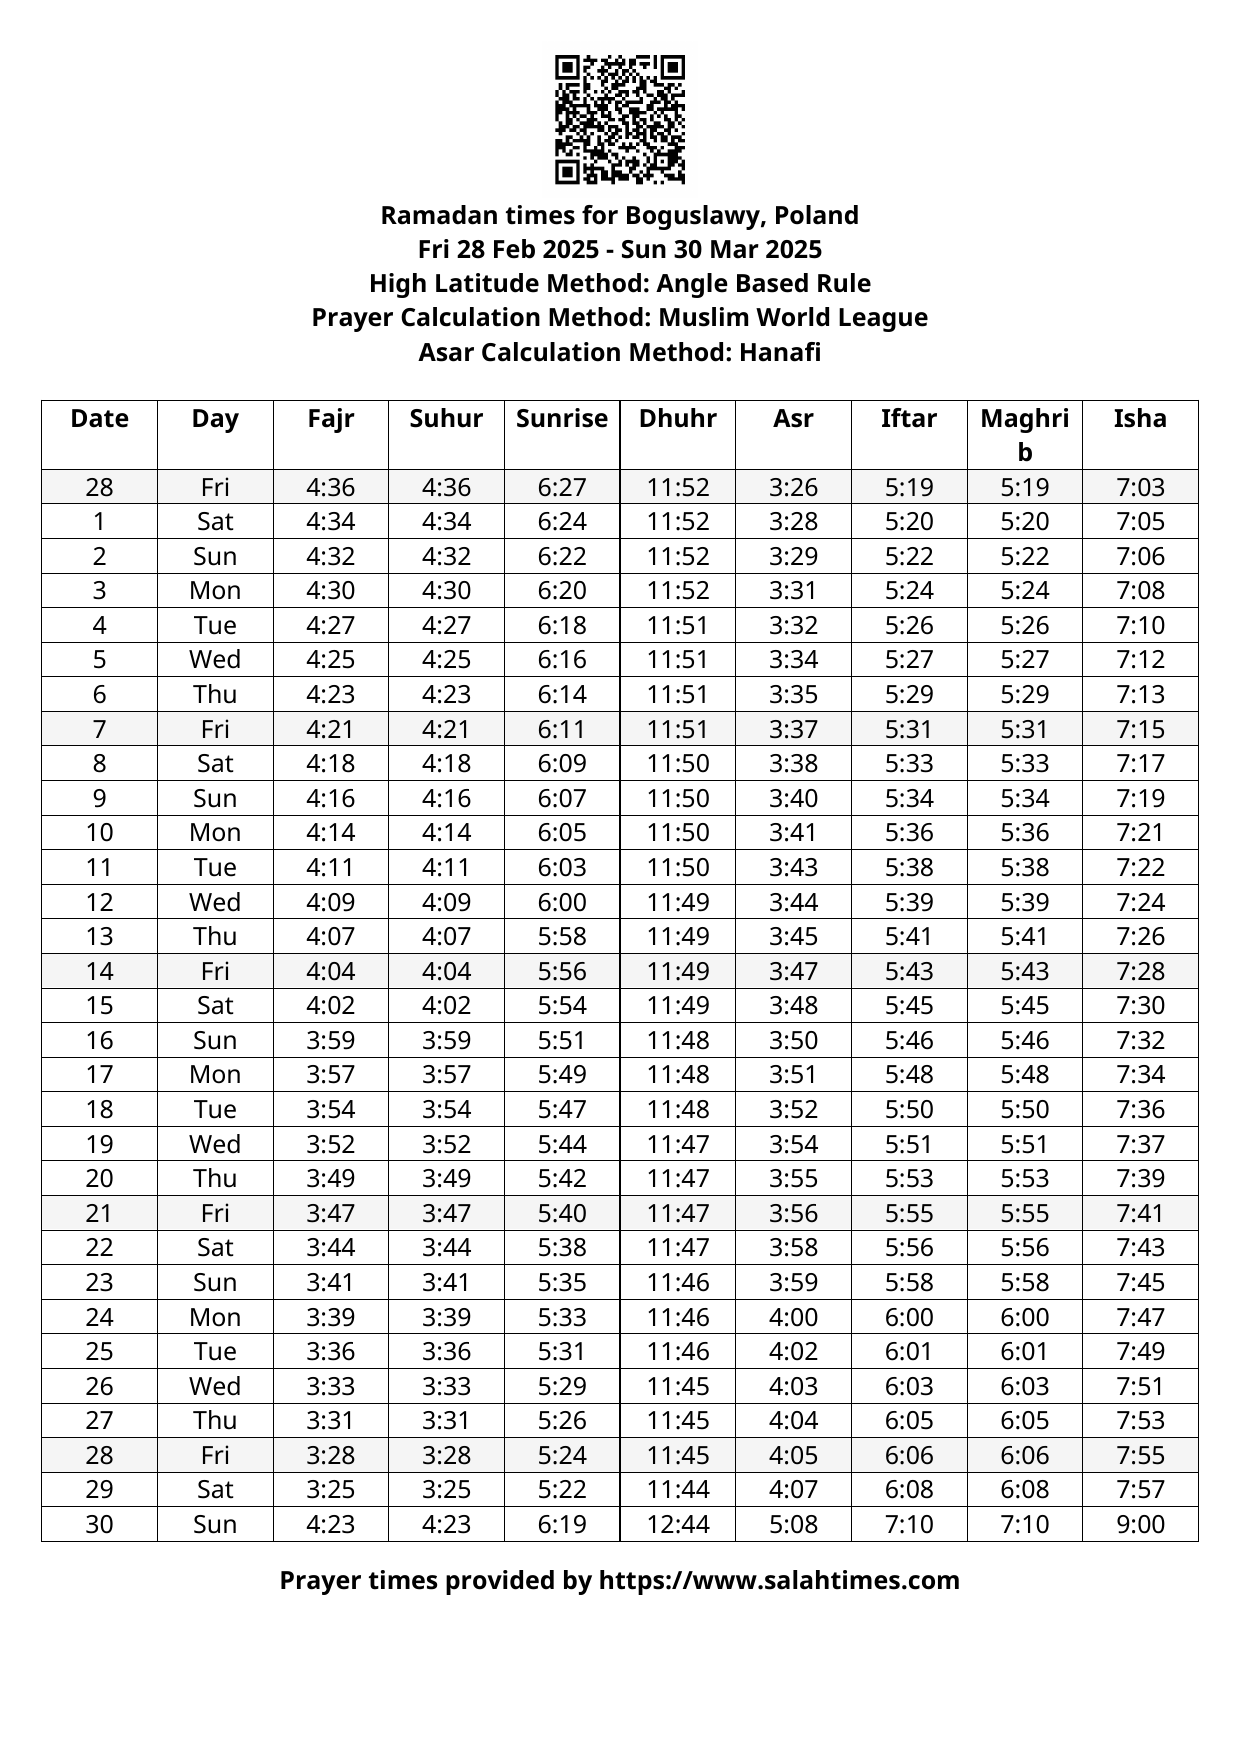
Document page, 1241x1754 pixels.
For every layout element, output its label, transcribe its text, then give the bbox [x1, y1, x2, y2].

table_cell 7:10 [968, 1507, 1082, 1541]
table_cell 5:56 [968, 1231, 1082, 1264]
table_cell 4:34 [389, 504, 504, 538]
table_cell 5:51 [505, 1023, 619, 1057]
table_cell 4:21 [274, 712, 388, 745]
table_cell 7:22 [1083, 850, 1198, 884]
table_cell 4:04 [389, 954, 504, 987]
table_header Date [42, 401, 157, 469]
table_cell 5 [42, 643, 157, 676]
table_cell 5:34 [852, 781, 967, 814]
table_cell 4:34 [274, 504, 388, 538]
table_cell 7:39 [1083, 1161, 1198, 1195]
table_cell 6:01 [968, 1334, 1082, 1368]
table_cell 5:38 [505, 1231, 619, 1264]
table_cell 5:45 [852, 989, 967, 1022]
table_cell 7:08 [1083, 574, 1198, 607]
table_cell Wed [158, 1369, 273, 1402]
table_cell Mon [158, 574, 273, 607]
table_cell 4:03 [736, 1369, 851, 1402]
table_cell 22 [42, 1231, 157, 1264]
table_cell 7:10 [852, 1507, 967, 1541]
table_cell Sat [158, 504, 273, 538]
table_cell 5:29 [968, 677, 1082, 711]
table_header Asr [736, 401, 851, 469]
table_cell 10 [42, 816, 157, 849]
picture [542, 41, 699, 198]
table_cell 7:45 [1083, 1265, 1198, 1299]
table_header Isha [1083, 401, 1198, 469]
table_cell 4:30 [389, 574, 504, 607]
table_cell 5:33 [968, 746, 1082, 780]
table_cell 5:33 [505, 1300, 619, 1333]
table_cell 11:48 [621, 1023, 735, 1057]
table_cell 11:49 [621, 989, 735, 1022]
table_cell 11:50 [621, 746, 735, 780]
table_cell 11:52 [621, 539, 735, 572]
table_cell 4:23 [274, 677, 388, 711]
table_cell 5:46 [852, 1023, 967, 1057]
table_cell 11:49 [621, 919, 735, 953]
table_cell 11:52 [621, 504, 735, 538]
text High Latitude Method: Angle Based Rule [42, 266, 1198, 300]
table_cell 11:47 [621, 1231, 735, 1264]
table_cell 5:24 [505, 1438, 619, 1472]
table_cell Thu [158, 919, 273, 953]
table_cell 3:43 [736, 850, 851, 884]
table_cell 29 [42, 1473, 157, 1506]
table_cell 5:51 [852, 1127, 967, 1160]
table_cell 12 [42, 885, 157, 918]
table_cell 4:30 [274, 574, 388, 607]
table_cell 5:19 [852, 470, 967, 503]
table_cell 3:44 [389, 1231, 504, 1264]
table_cell 6:00 [505, 885, 619, 918]
table_cell 3:38 [736, 746, 851, 780]
table_cell 3:40 [736, 781, 851, 814]
table_cell 5:42 [505, 1161, 619, 1195]
table_cell 4:02 [389, 989, 504, 1022]
table_cell 3:39 [389, 1300, 504, 1333]
table_cell 27 [42, 1404, 157, 1437]
table_cell 5:55 [968, 1196, 1082, 1229]
table_cell 5:31 [505, 1334, 619, 1368]
table_cell 7:17 [1083, 746, 1198, 780]
table_cell 3:58 [736, 1231, 851, 1264]
table_cell 3:51 [736, 1058, 851, 1091]
table_cell 4:16 [389, 781, 504, 814]
table_cell 9 [42, 781, 157, 814]
table_cell 25 [42, 1334, 157, 1368]
table_cell Fri [158, 712, 273, 745]
table_cell 7:12 [1083, 643, 1198, 676]
table_cell 9:00 [1083, 1507, 1198, 1541]
table_cell 11:45 [621, 1438, 735, 1472]
table_cell 5:36 [852, 816, 967, 849]
table_cell 5:54 [505, 989, 619, 1022]
table_cell Tue [158, 608, 273, 642]
table_cell 3:52 [389, 1127, 504, 1160]
table_cell 7:21 [1083, 816, 1198, 849]
table_cell 7:43 [1083, 1231, 1198, 1264]
table_cell 3:35 [736, 677, 851, 711]
table_cell 3:54 [389, 1092, 504, 1126]
table_cell 6:06 [968, 1438, 1082, 1472]
table_cell 15 [42, 989, 157, 1022]
table_cell 26 [42, 1369, 157, 1402]
table_cell 5:31 [852, 712, 967, 745]
table_header Suhur [389, 401, 504, 469]
table_cell 3:26 [736, 470, 851, 503]
table_cell 7:57 [1083, 1473, 1198, 1506]
table_cell 11:48 [621, 1058, 735, 1091]
table_cell 6:19 [505, 1507, 619, 1541]
table_cell 5:49 [505, 1058, 619, 1091]
table_cell 3:47 [274, 1196, 388, 1229]
table_cell 23 [42, 1265, 157, 1299]
table_cell 7:03 [1083, 470, 1198, 503]
table_cell 11:46 [621, 1300, 735, 1333]
table_cell 6:05 [505, 816, 619, 849]
table_cell 5:38 [852, 850, 967, 884]
table_cell 7:06 [1083, 539, 1198, 572]
table_cell 5:44 [505, 1127, 619, 1160]
table_cell Wed [158, 885, 273, 918]
table_cell 6:07 [505, 781, 619, 814]
table_cell Sat [158, 1231, 273, 1264]
table_cell 5:24 [968, 574, 1082, 607]
table_cell 11:48 [621, 1092, 735, 1126]
table_cell 11:51 [621, 608, 735, 642]
table_cell 6:06 [852, 1438, 967, 1472]
table_cell 3:49 [274, 1161, 388, 1195]
table_cell 6:20 [505, 574, 619, 607]
table_cell 11:52 [621, 574, 735, 607]
table_cell 5:41 [968, 919, 1082, 953]
table_cell 3:50 [736, 1023, 851, 1057]
table_cell 18 [42, 1092, 157, 1126]
table_cell 11:50 [621, 781, 735, 814]
table_cell 3:49 [389, 1161, 504, 1195]
table_cell 6:24 [505, 504, 619, 538]
table_cell Sun [158, 781, 273, 814]
table_cell Tue [158, 1334, 273, 1368]
table_cell 3:34 [736, 643, 851, 676]
table_cell 5:58 [505, 919, 619, 953]
table_cell 4:36 [274, 470, 388, 503]
table_cell 4:25 [274, 643, 388, 676]
table_cell Mon [158, 1058, 273, 1091]
table_cell 12:44 [621, 1507, 735, 1541]
table_cell 5:22 [505, 1473, 619, 1506]
table_cell Sun [158, 1023, 273, 1057]
table_cell 6:27 [505, 470, 619, 503]
table_cell 11:46 [621, 1334, 735, 1368]
table_cell 5:33 [852, 746, 967, 780]
table_cell Sun [158, 539, 273, 572]
table_cell 4:05 [736, 1438, 851, 1472]
table_cell 5:26 [505, 1404, 619, 1437]
table_header Day [158, 401, 273, 469]
table_cell 7:26 [1083, 919, 1198, 953]
table_cell 6:08 [852, 1473, 967, 1506]
table_cell 5:43 [968, 954, 1082, 987]
table_cell 28 [42, 1438, 157, 1472]
table_cell 4:18 [389, 746, 504, 780]
table_cell 11:45 [621, 1369, 735, 1402]
table_cell 11:46 [621, 1265, 735, 1299]
table_cell 3:48 [736, 989, 851, 1022]
table_cell 5:22 [968, 539, 1082, 572]
table_cell 3:31 [736, 574, 851, 607]
table_cell 7:51 [1083, 1369, 1198, 1402]
table_cell 30 [42, 1507, 157, 1541]
table_cell 5:40 [505, 1196, 619, 1229]
table_cell 3:31 [274, 1404, 388, 1437]
table_cell 28 [42, 470, 157, 503]
table_cell 6:14 [505, 677, 619, 711]
table_cell 7:15 [1083, 712, 1198, 745]
table_cell 20 [42, 1161, 157, 1195]
table_cell 3:36 [389, 1334, 504, 1368]
table_cell 6:00 [852, 1300, 967, 1333]
table_cell 5:35 [505, 1265, 619, 1299]
table_cell 4:04 [736, 1404, 851, 1437]
table_cell 3:59 [274, 1023, 388, 1057]
table_cell 5:36 [968, 816, 1082, 849]
table_cell 7:24 [1083, 885, 1198, 918]
table_cell 4 [42, 608, 157, 642]
table_cell 3:47 [389, 1196, 504, 1229]
table_header Maghrib [968, 401, 1082, 469]
table_cell 3:54 [736, 1127, 851, 1160]
table_cell 3:36 [274, 1334, 388, 1368]
table_cell 2 [42, 539, 157, 572]
table_cell 4:32 [274, 539, 388, 572]
table_cell 3:28 [736, 504, 851, 538]
table_cell Tue [158, 850, 273, 884]
text Fri 28 Feb 2025 - Sun 30 Mar 2025 [42, 232, 1198, 266]
text Ramadan times for Boguslawy, Poland [42, 198, 1198, 232]
table_cell 3:47 [736, 954, 851, 987]
table_cell 7:37 [1083, 1127, 1198, 1160]
table_cell 4:32 [389, 539, 504, 572]
table_cell 7:47 [1083, 1300, 1198, 1333]
table_cell 4:27 [389, 608, 504, 642]
table_cell 11:51 [621, 712, 735, 745]
table_cell 3:44 [274, 1231, 388, 1264]
table_cell Thu [158, 677, 273, 711]
table_cell 5:26 [852, 608, 967, 642]
table_cell 7:19 [1083, 781, 1198, 814]
table_cell 3:59 [389, 1023, 504, 1057]
table_cell 11:50 [621, 816, 735, 849]
table_cell 11:52 [621, 470, 735, 503]
table_cell Mon [158, 816, 273, 849]
table_cell 5:55 [852, 1196, 967, 1229]
table_cell Wed [158, 643, 273, 676]
table_cell 5:58 [968, 1265, 1082, 1299]
table_cell Sun [158, 1507, 273, 1541]
table_cell 3:31 [389, 1404, 504, 1437]
table_cell 6:00 [968, 1300, 1082, 1333]
table_cell 11:45 [621, 1404, 735, 1437]
table_cell 3:59 [736, 1265, 851, 1299]
table_cell 6 [42, 677, 157, 711]
table_cell 7:55 [1083, 1438, 1198, 1472]
table_header Fajr [274, 401, 388, 469]
table_cell 3:54 [274, 1092, 388, 1126]
text Asar Calculation Method: Hanafi [42, 334, 1198, 368]
table_cell 3:52 [736, 1092, 851, 1126]
table_cell Fri [158, 470, 273, 503]
table_cell 13 [42, 919, 157, 953]
table_cell 24 [42, 1300, 157, 1333]
table_cell Thu [158, 1404, 273, 1437]
table_cell 5:48 [968, 1058, 1082, 1091]
table_cell 5:29 [852, 677, 967, 711]
table_cell 5:20 [852, 504, 967, 538]
table_cell 21 [42, 1196, 157, 1229]
table_cell 3 [42, 574, 157, 607]
table_cell 3:56 [736, 1196, 851, 1229]
table_cell Tue [158, 1092, 273, 1126]
table_cell 4:21 [389, 712, 504, 745]
table_cell Sat [158, 746, 273, 780]
table_cell 4:18 [274, 746, 388, 780]
table_cell 6:18 [505, 608, 619, 642]
table_cell 5:58 [852, 1265, 967, 1299]
table_cell 6:01 [852, 1334, 967, 1368]
table_cell 3:52 [274, 1127, 388, 1160]
table_cell 3:25 [274, 1473, 388, 1506]
table_cell 11:47 [621, 1196, 735, 1229]
table_cell Mon [158, 1300, 273, 1333]
table_cell 3:44 [736, 885, 851, 918]
table_cell 7:53 [1083, 1404, 1198, 1437]
table_cell 4:23 [274, 1507, 388, 1541]
table_cell 4:02 [736, 1334, 851, 1368]
table_cell 5:38 [968, 850, 1082, 884]
table_cell 7:30 [1083, 989, 1198, 1022]
table_cell 1 [42, 504, 157, 538]
table_cell 4:00 [736, 1300, 851, 1333]
table_cell 5:53 [852, 1161, 967, 1195]
table_cell 4:14 [389, 816, 504, 849]
table_cell 3:29 [736, 539, 851, 572]
table_cell 5:46 [968, 1023, 1082, 1057]
table_cell 3:41 [736, 816, 851, 849]
table_cell Fri [158, 1438, 273, 1472]
table_cell 11:49 [621, 885, 735, 918]
table_cell 7:49 [1083, 1334, 1198, 1368]
table_cell 3:33 [389, 1369, 504, 1402]
table_cell 4:23 [389, 677, 504, 711]
table_cell 4:14 [274, 816, 388, 849]
table_cell 11:47 [621, 1127, 735, 1160]
table_cell 5:39 [852, 885, 967, 918]
table_cell 5:50 [852, 1092, 967, 1126]
table_cell 11:50 [621, 850, 735, 884]
table_cell Sat [158, 989, 273, 1022]
table_cell 11:51 [621, 643, 735, 676]
table_cell 5:34 [968, 781, 1082, 814]
table_cell 4:25 [389, 643, 504, 676]
table_cell 11:47 [621, 1161, 735, 1195]
table_cell 3:41 [389, 1265, 504, 1299]
table_cell 6:03 [505, 850, 619, 884]
table_cell Fri [158, 954, 273, 987]
table_cell 5:56 [505, 954, 619, 987]
table_cell 4:09 [274, 885, 388, 918]
table_cell 8 [42, 746, 157, 780]
table_cell 5:22 [852, 539, 967, 572]
table_cell 3:55 [736, 1161, 851, 1195]
table_cell 7:05 [1083, 504, 1198, 538]
table_cell 7:41 [1083, 1196, 1198, 1229]
text Prayer times provided by https://www.salahtimes.com [42, 1563, 1198, 1597]
table_header Dhuhr [621, 401, 735, 469]
table_cell 7:13 [1083, 677, 1198, 711]
table_cell 5:27 [968, 643, 1082, 676]
table_cell 7:34 [1083, 1058, 1198, 1091]
table_cell 5:24 [852, 574, 967, 607]
table_cell 4:23 [389, 1507, 504, 1541]
table_cell 6:11 [505, 712, 619, 745]
table_cell 3:25 [389, 1473, 504, 1506]
table_cell Fri [158, 1196, 273, 1229]
table_cell 11:44 [621, 1473, 735, 1506]
table_cell 4:27 [274, 608, 388, 642]
table_cell Sat [158, 1473, 273, 1506]
table_cell 7 [42, 712, 157, 745]
table_header Iftar [852, 401, 967, 469]
table_cell 5:48 [852, 1058, 967, 1091]
table_cell 6:03 [852, 1369, 967, 1402]
table_cell 5:53 [968, 1161, 1082, 1195]
table_cell 5:20 [968, 504, 1082, 538]
table_cell 4:07 [736, 1473, 851, 1506]
table_cell 11:49 [621, 954, 735, 987]
table_cell 3:28 [389, 1438, 504, 1472]
table_cell 3:33 [274, 1369, 388, 1402]
table_cell 4:04 [274, 954, 388, 987]
table_cell 5:51 [968, 1127, 1082, 1160]
table_cell 3:57 [274, 1058, 388, 1091]
table_cell 6:05 [968, 1404, 1082, 1437]
table_cell 7:36 [1083, 1092, 1198, 1126]
table_cell 4:09 [389, 885, 504, 918]
table_cell 5:19 [968, 470, 1082, 503]
table_cell 5:31 [968, 712, 1082, 745]
table_cell 6:03 [968, 1369, 1082, 1402]
text Prayer Calculation Method: Muslim World League [42, 300, 1198, 334]
table_cell 6:08 [968, 1473, 1082, 1506]
table_cell 5:50 [968, 1092, 1082, 1126]
table_cell 5:43 [852, 954, 967, 987]
table_cell 6:16 [505, 643, 619, 676]
table_cell 5:27 [852, 643, 967, 676]
table_cell 3:45 [736, 919, 851, 953]
table_cell 16 [42, 1023, 157, 1057]
table_cell 5:08 [736, 1507, 851, 1541]
table_cell 6:05 [852, 1404, 967, 1437]
table_cell 7:32 [1083, 1023, 1198, 1057]
table_cell 5:41 [852, 919, 967, 953]
table_cell 5:39 [968, 885, 1082, 918]
table_cell Sun [158, 1265, 273, 1299]
table_cell 17 [42, 1058, 157, 1091]
table_cell 3:37 [736, 712, 851, 745]
table_cell 4:11 [389, 850, 504, 884]
table_cell 4:11 [274, 850, 388, 884]
table_cell 5:47 [505, 1092, 619, 1126]
table_cell 7:10 [1083, 608, 1198, 642]
table_cell 4:07 [274, 919, 388, 953]
table_cell Thu [158, 1161, 273, 1195]
table_cell 19 [42, 1127, 157, 1160]
table_cell 14 [42, 954, 157, 987]
table_cell 11:51 [621, 677, 735, 711]
table_cell 4:07 [389, 919, 504, 953]
table_cell 4:36 [389, 470, 504, 503]
table_cell 5:29 [505, 1369, 619, 1402]
table_cell 5:45 [968, 989, 1082, 1022]
table_cell 3:39 [274, 1300, 388, 1333]
table_cell 3:57 [389, 1058, 504, 1091]
table_cell 7:28 [1083, 954, 1198, 987]
table_cell 5:26 [968, 608, 1082, 642]
table_cell 3:32 [736, 608, 851, 642]
table_cell 3:41 [274, 1265, 388, 1299]
table_cell Wed [158, 1127, 273, 1160]
table_cell 4:16 [274, 781, 388, 814]
table_cell 6:22 [505, 539, 619, 572]
table_cell 11 [42, 850, 157, 884]
table_cell 6:09 [505, 746, 619, 780]
table_cell 3:28 [274, 1438, 388, 1472]
table_cell 4:02 [274, 989, 388, 1022]
table_cell 5:56 [852, 1231, 967, 1264]
table_header Sunrise [505, 401, 619, 469]
